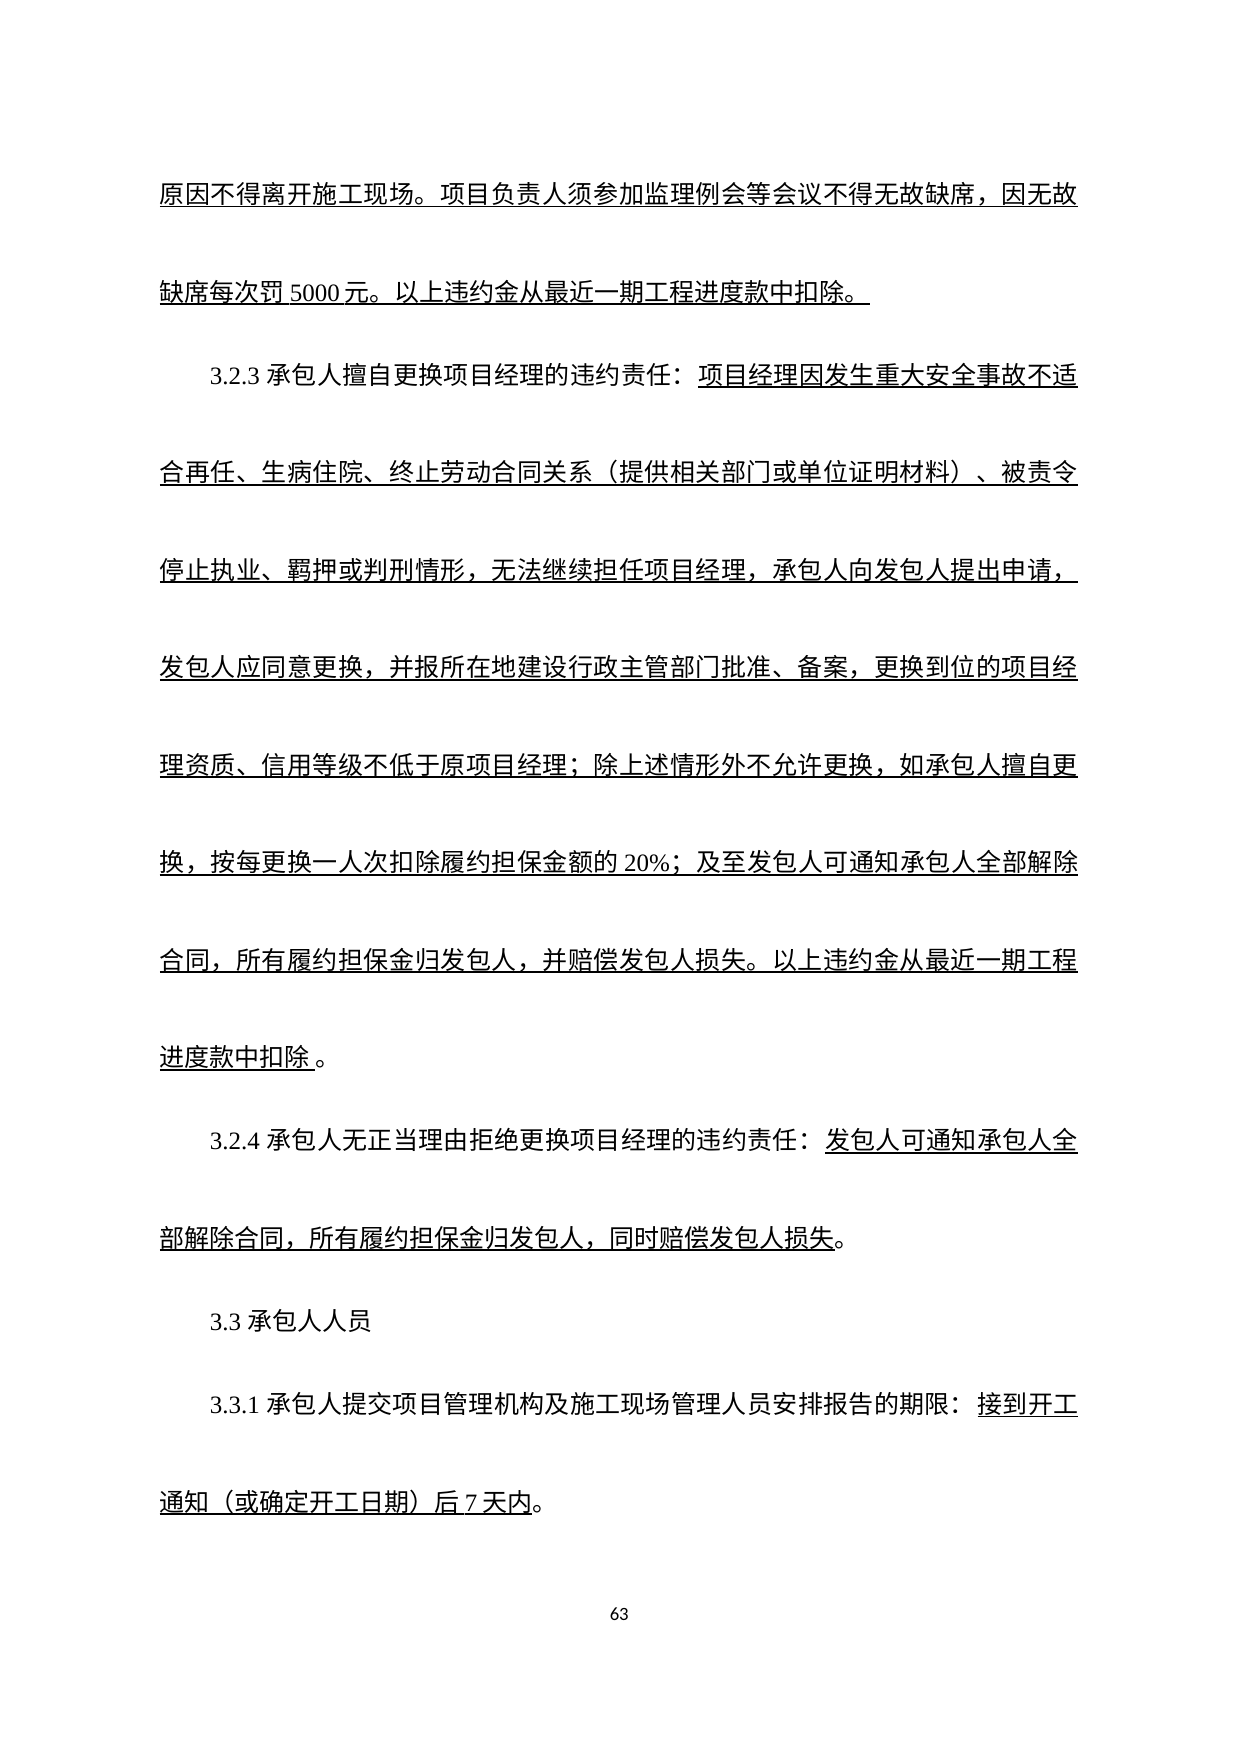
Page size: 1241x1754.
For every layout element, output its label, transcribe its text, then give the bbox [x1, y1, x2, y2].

text 3.2.4 承包人无正当理由拒绝更换项目经理的违约责任：发包人可通知承包人全部解除合同，所有履约担保金归发包人，同时赔偿发包人损失。 [159, 1106, 1078, 1269]
text 3.2.3 承包人擅自更换项目经理的违约责任：项目经理因发生重大安全事故不适合再任、生病住院、终止劳动合同关系（提供相关部门或单位证明材料）、被责令停止执业、羁押或判刑情形，无法继续担任项目经理，承包人向发包人提出申请，发包人应同意更换，并报所在地建设行政主管部门批准、备案，更换到位的项目经理资质、信用等级不低于原项目经理；除上述情形外不允许更换，如承包人擅自更换，按每更换一人次扣除履约担保金额的20%；及至发包人可通知承包人全部解除合同，所有履约担保金归发包人，并赔偿发包人损失。以上违约金从最近一期工程进度款中扣除 。 [159, 777, 1078, 874]
text 3.2.3 承包人擅自更换项目经理的违约责任：项目经理因发生重大安全事故不适合再任、生病住院、终止劳动合同关系（提供相关部门或单位证明材料）、被责令停止执业、羁押或判刑情形，无法继续担任项目经理，承包人向发包人提出申请，发包人应同意更换，并报所在地建设行政主管部门批准、备案，更换到位的项目经理资质、信用等级不低于原项目经理；除上述情形外不允许更换，如承包人擅自更换，按每更换一人次扣除履约担保金额的20%；及至发包人可通知承包人全部解除合同，所有履约担保金归发包人，并赔偿发包人损失。以上违约金从最近一期工程进度款中扣除 。 [159, 972, 1078, 1088]
text 3.2.3 承包人擅自更换项目经理的违约责任：项目经理因发生重大安全事故不适合再任、生病住院、终止劳动合同关系（提供相关部门或单位证明材料）、被责令停止执业、羁押或判刑情形，无法继续担任项目经理，承包人向发包人提出申请，发包人应同意更换，并报所在地建设行政主管部门批准、备案，更换到位的项目经理资质、信用等级不低于原项目经理；除上述情形外不允许更换，如承包人擅自更换，按每更换一人次扣除履约担保金额的20%；及至发包人可通知承包人全部解除合同，所有履约担保金归发包人，并赔偿发包人损失。以上违约金从最近一期工程进度款中扣除 。 [159, 875, 1078, 971]
text 3.2.3 承包人擅自更换项目经理的违约责任：项目经理因发生重大安全事故不适合再任、生病住院、终止劳动合同关系（提供相关部门或单位证明材料）、被责令停止执业、羁押或判刑情形，无法继续担任项目经理，承包人向发包人提出申请，发包人应同意更换，并报所在地建设行政主管部门批准、备案，更换到位的项目经理资质、信用等级不低于原项目经理；除上述情形外不允许更换，如承包人擅自更换，按每更换一人次扣除履约担保金额的20%；及至发包人可通知承包人全部解除合同，所有履约担保金归发包人，并赔偿发包人损失。以上违约金从最近一期工程进度款中扣除 。 [159, 680, 1078, 776]
text 3.2.3 承包人擅自更换项目经理的违约责任：项目经理因发生重大安全事故不适合再任、生病住院、终止劳动合同关系（提供相关部门或单位证明材料）、被责令停止执业、羁押或判刑情形，无法继续担任项目经理，承包人向发包人提出申请，发包人应同意更换，并报所在地建设行政主管部门批准、备案，更换到位的项目经理资质、信用等级不低于原项目经理；除上述情形外不允许更换，如承包人擅自更换，按每更换一人次扣除履约担保金额的20%；及至发包人可通知承包人全部解除合同，所有履约担保金归发包人，并赔偿发包人损失。以上违约金从最近一期工程进度款中扣除 。 [159, 341, 1078, 484]
text 3.2.3 承包人擅自更换项目经理的违约责任：项目经理因发生重大安全事故不适合再任、生病住院、终止劳动合同关系（提供相关部门或单位证明材料）、被责令停止执业、羁押或判刑情形，无法继续担任项目经理，承包人向发包人提出申请，发包人应同意更换，并报所在地建设行政主管部门批准、备案，更换到位的项目经理资质、信用等级不低于原项目经理；除上述情形外不允许更换，如承包人擅自更换，按每更换一人次扣除履约担保金额的20%；及至发包人可通知承包人全部解除合同，所有履约担保金归发包人，并赔偿发包人损失。以上违约金从最近一期工程进度款中扣除 。 [159, 582, 1078, 679]
text 3.3.1 承包人提交项目管理机构及施工现场管理人员安排报告的期限：接到开工通知（或确定开工日期）后7天内。 [159, 1370, 1078, 1533]
text 3.3 承包人人员 [159, 1287, 1078, 1352]
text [159, 160, 1078, 206]
text 3.2.3 承包人擅自更换项目经理的违约责任：项目经理因发生重大安全事故不适合再任、生病住院、终止劳动合同关系（提供相关部门或单位证明材料）、被责令停止执业、羁押或判刑情形，无法继续担任项目经理，承包人向发包人提出申请，发包人应同意更换，并报所在地建设行政主管部门批准、备案，更换到位的项目经理资质、信用等级不低于原项目经理；除上述情形外不允许更换，如承包人擅自更换，按每更换一人次扣除履约担保金额的20%；及至发包人可通知承包人全部解除合同，所有履约担保金归发包人，并赔偿发包人损失。以上违约金从最近一期工程进度款中扣除 。 [159, 485, 1078, 581]
